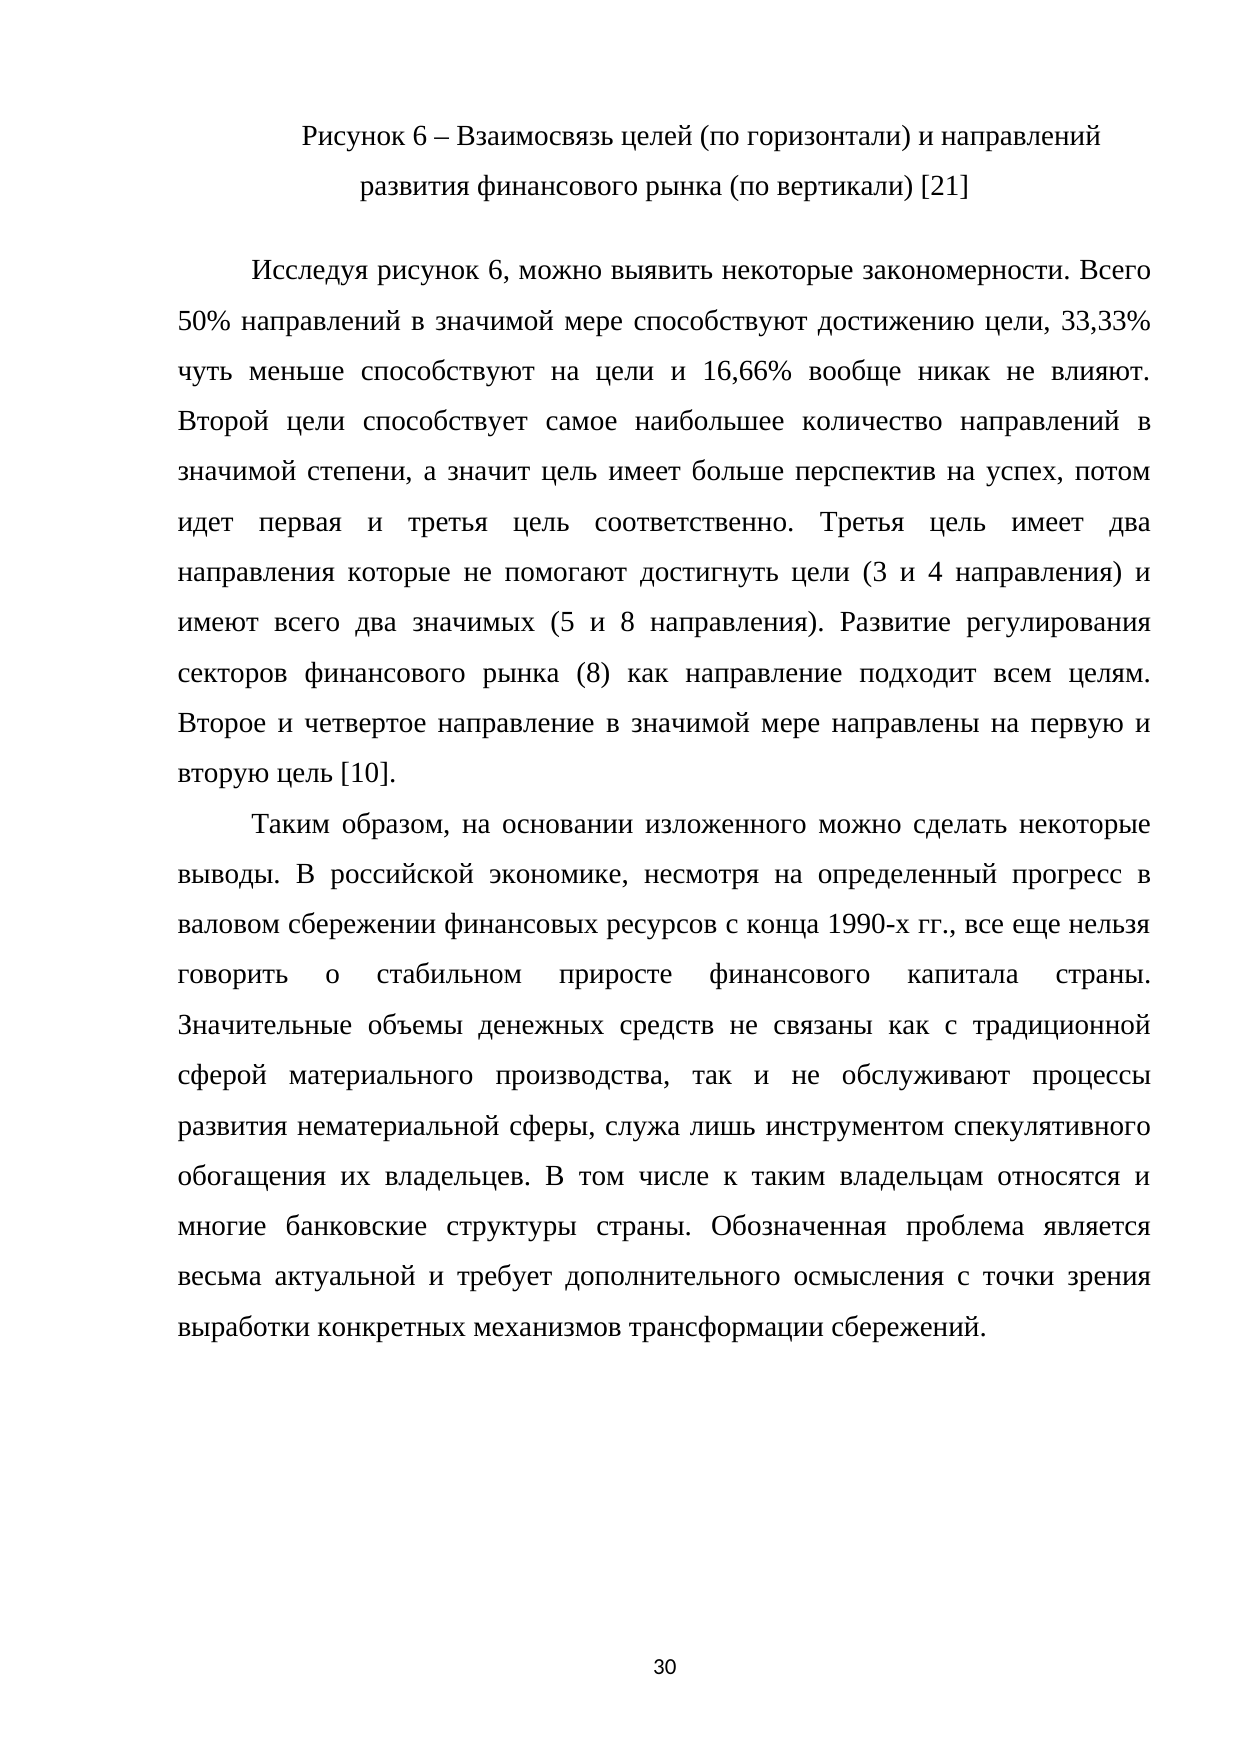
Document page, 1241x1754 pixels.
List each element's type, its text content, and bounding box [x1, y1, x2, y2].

text Таким образом, на основании изложенного можно сделать некоторые выводы. В российской экономике, несмотря на определенный прогресс в валовом сбережении финансовых ресурсов с конца 1990-х гг., все еще нельзя говорить о стабильном приросте финансового капитала страны. Значительные объемы денежных средств не связаны как с традиционной сферой материального производства, так и не обслуживают процессы развития нематериальной сферы, служа лишь инструментом спекулятивного обогащения их владельцев. В том числе к таким владельцам относятся и многие банковские структуры страны. Обозначенная проблема является весьма актуальной и требует дополнительного осмысления с точки зрения выработки конкретных механизмов трансформации сбережений. [177, 806, 1152, 1342]
text Исследуя рисунок 6, можно выявить некоторые закономерности. Всего 50% направлений в значимой мере способствуют достижению цели, 33,33% чуть меньше способствуют на цели и 16,66% вообще никак не влияют. Второй цели способствует самое наибольшее количество направлений в значимой степени, а значит цель имеет больше перспектив на успех, потом идет первая и третья цель соответственно. Третья цель имеет два направления которые не помогают достигнуть цели (3 и 4 направления) и имеют всего два значимых (5 и 8 направления). Развитие регулирования секторов финансового рынка (8) как направление подходит всем целям. Второе и четвертое направление в значимой мере направлены на первую и вторую цель [10]. [177, 252, 1152, 789]
text Рисунок 6 – Взаимосвязь целей (по горизонтали) и направлений развития финансового рынка (по вертикали) [21] [177, 118, 1152, 202]
